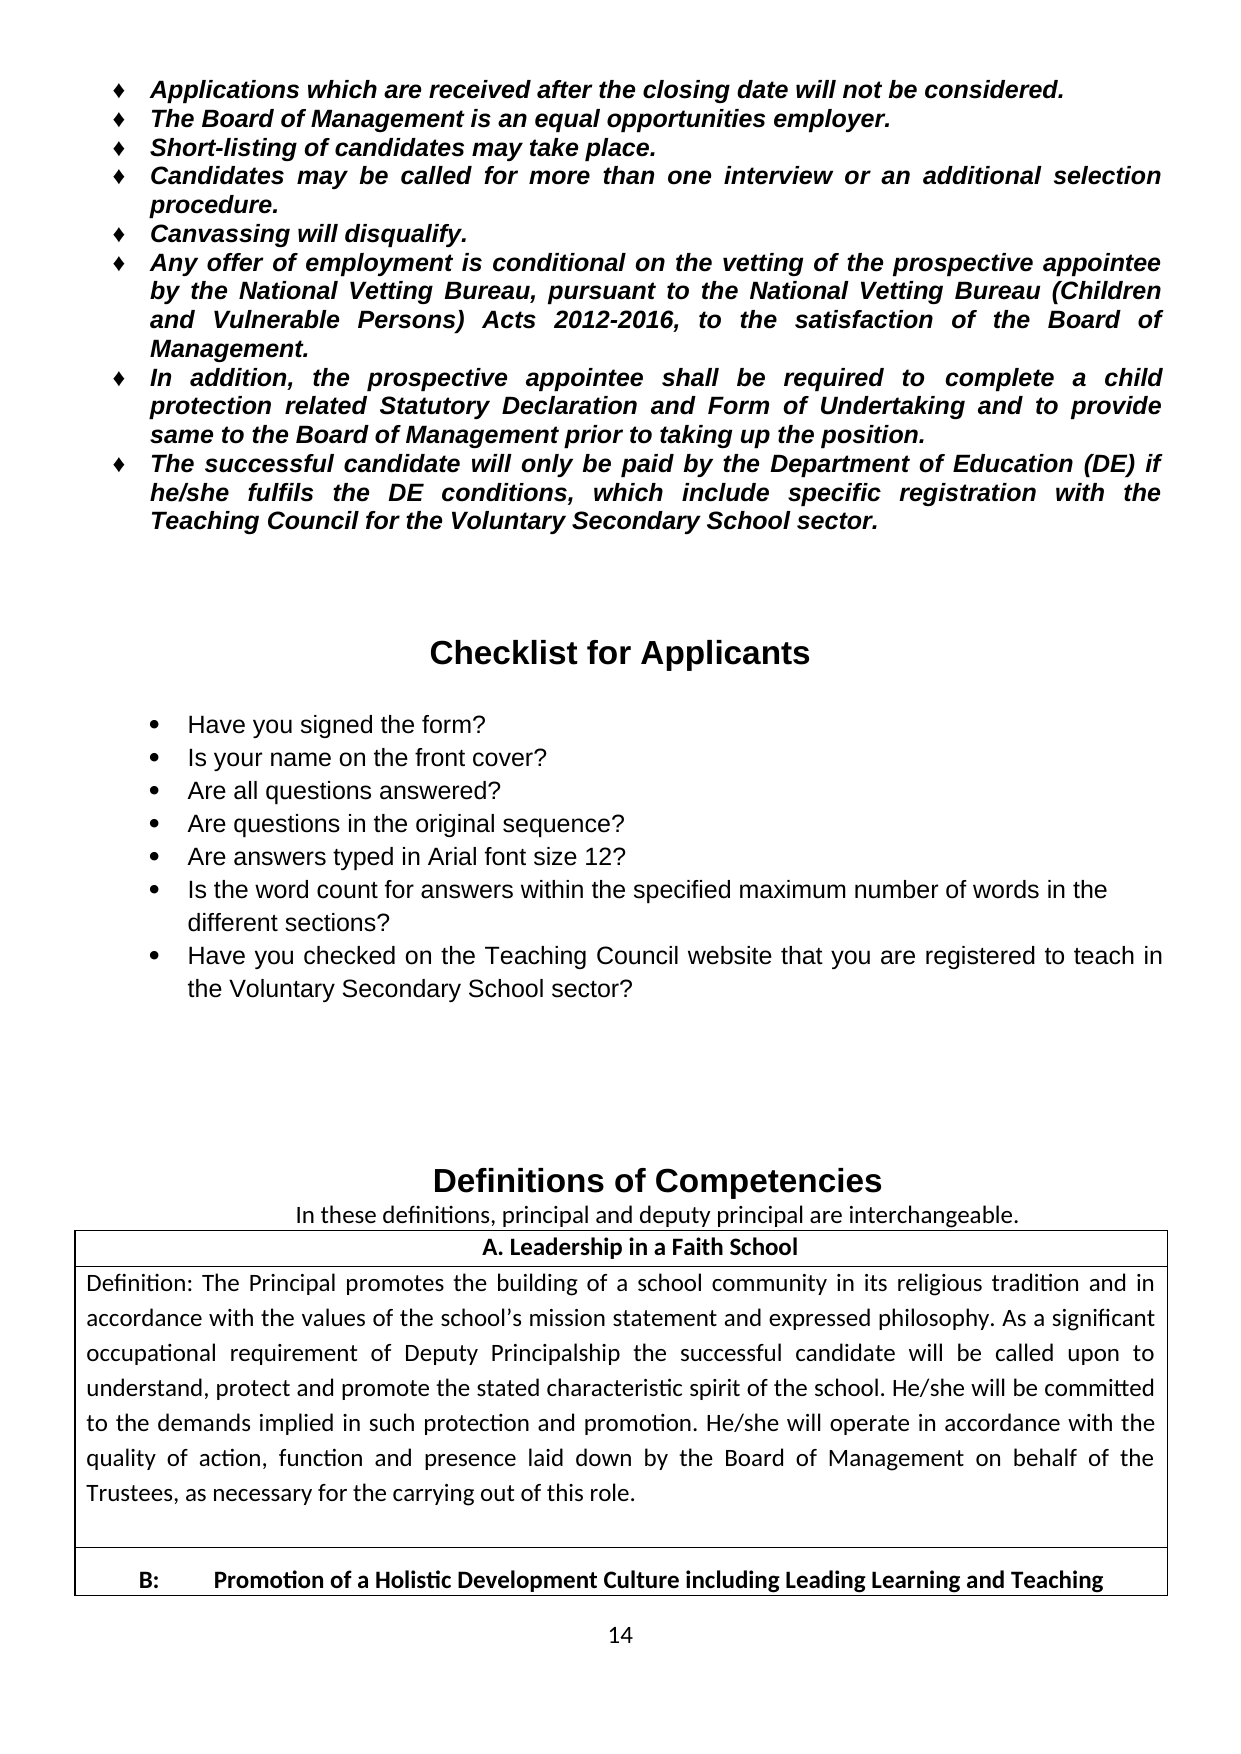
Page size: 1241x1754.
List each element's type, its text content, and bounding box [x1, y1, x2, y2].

table_cell B: Promotion of a Holistic Development Culture including Leading Learning and Teaching [76, 1548, 1167, 1595]
list Applications which are received after the closing date will not be considered. [112, 75, 1165, 104]
text Checklist for Applicants [75, 633, 1165, 671]
list Have you checked on the Teaching Council website that you are registered to teach in the Voluntary Secondary School sector? [150, 941, 1165, 1003]
list Have you signed the form? [150, 709, 1165, 738]
table_header A. Leadership in a Faith School [76, 1231, 1167, 1266]
list Definitions of Competencies [150, 1161, 1165, 1200]
list Is the word count for answers within the specified maximum number of words in the different sections? [150, 875, 1165, 937]
list Canvassing will disqualify. [112, 219, 1165, 247]
list Candidates may be called for more than one interview or an additional selection procedure. [112, 161, 1165, 219]
list Are questions in the original sequence? [150, 809, 1165, 838]
list In addition, the prospective appointee shall be required to complete a child protection related Statutory Declaration and Form of Undertaking and to provide same to the Board of Management prior to taking up the position. [112, 362, 1165, 449]
list The successful candidate will only be paid by the Department of Education (DE) if he/she fulfils the DE conditions, which include specific registration with the Teaching Council for the Voluntary Secondary School sector. [112, 449, 1165, 535]
list In these definitions, principal and deputy principal are interchangeable. [150, 1200, 1165, 1230]
table_cell Definition: The Principal promotes the building of a school community in its religious tradition and in accordance with the values of the school’s mission statement and expressed philosophy. As a significant occupational requirement of Deputy Principalship the successful candidate will be called upon to understand, protect and promote the stated characteristic spirit of the school. He/she will be committed to the demands implied in such protection and promotion. He/she will operate in accordance with the quality of action, function and presence laid down by the Board of Management on behalf of the Trustees, as necessary for the carrying out of this role. [76, 1267, 1167, 1547]
list The Board of Management is an equal opportunities employer. [112, 104, 1165, 132]
list Is your name on the front cover? [150, 743, 1165, 772]
list Short-listing of candidates may take place. [112, 132, 1165, 161]
list Any offer of employment is conditional on the vetting of the prospective appointee by the National Vetting Bureau, pursuant to the National Vetting Bureau (Children and Vulnerable Persons) Acts 2012-2016, to the satisfaction of the Board of Management. [112, 247, 1165, 362]
list Are all questions answered? [150, 776, 1165, 805]
list Are answers typed in Arial font size 12? [150, 842, 1165, 871]
